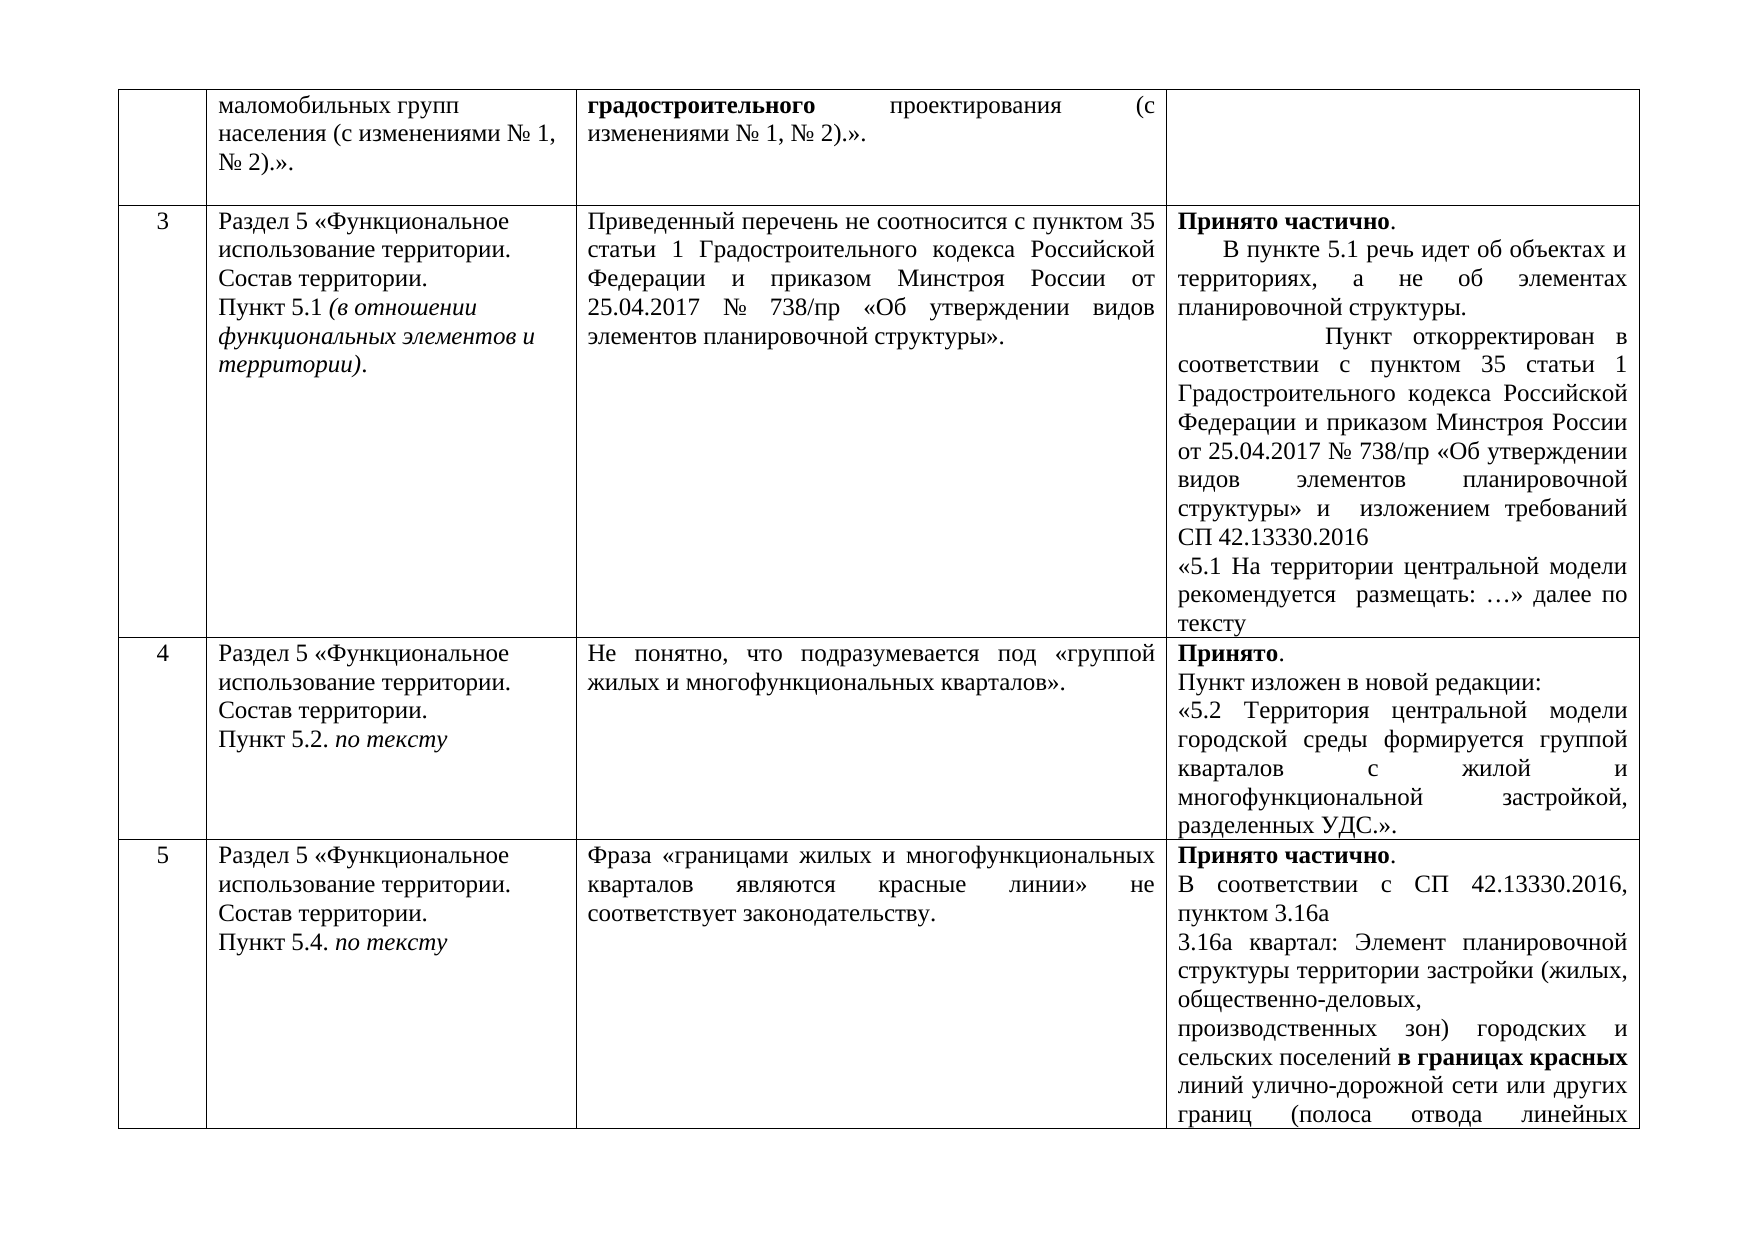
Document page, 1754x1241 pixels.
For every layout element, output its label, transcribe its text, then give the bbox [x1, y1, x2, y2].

table_cell Принято. Пункт изложен в новой редакции: «5.2 Территория центральной модели городской среды формируется группой кварталов с жилой и многофункциональной застройкой, разделенных УДС.». [1167, 638, 1639, 839]
table_cell Принято частично. В пункте 5.1 речь идет об объектах и территориях, а не об элементах планировочной структуры. Пункт откорректирован в соответствии с пунктом 35 статьи 1 Градостроительного кодекса Российской Федерации и приказом Минстроя России от 25.04.2017 № 738/пр «Об утверждении видов элементов планировочной структуры» и изложением требований СП 42.13330.2016 «5.1 На территории центральной модели рекомендуется размещать: …» далее по тексту [1167, 206, 1639, 637]
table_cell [207, 90, 576, 205]
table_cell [1167, 840, 1639, 1128]
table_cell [577, 90, 1166, 205]
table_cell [577, 840, 1166, 1128]
table_cell 5 [119, 840, 206, 1128]
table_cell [1167, 90, 1639, 205]
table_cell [207, 840, 576, 1128]
table_cell 4 [119, 638, 206, 839]
table_cell Приведенный перечень не соотносится с пунктом 35 статьи 1 Градостроительного кодекса Российской Федерации и приказом Минстроя России от 25.04.2017 № 738/пр «Об утверждении видов элементов планировочной структуры». [577, 206, 1166, 637]
table_cell Раздел 5 «Функциональное использование территории. Состав территории. Пункт 5.2. по тексту [207, 638, 576, 839]
table_cell Раздел 5 «Функциональное использование территории. Состав территории. Пункт 5.1 (в отношении функциональных элементов и территории). [207, 206, 576, 637]
table_cell 3 [119, 206, 206, 637]
table_cell 2 [119, 90, 206, 205]
table_cell Не понятно, что подразумевается под «группой жилых и многофункциональных кварталов». [577, 638, 1166, 839]
